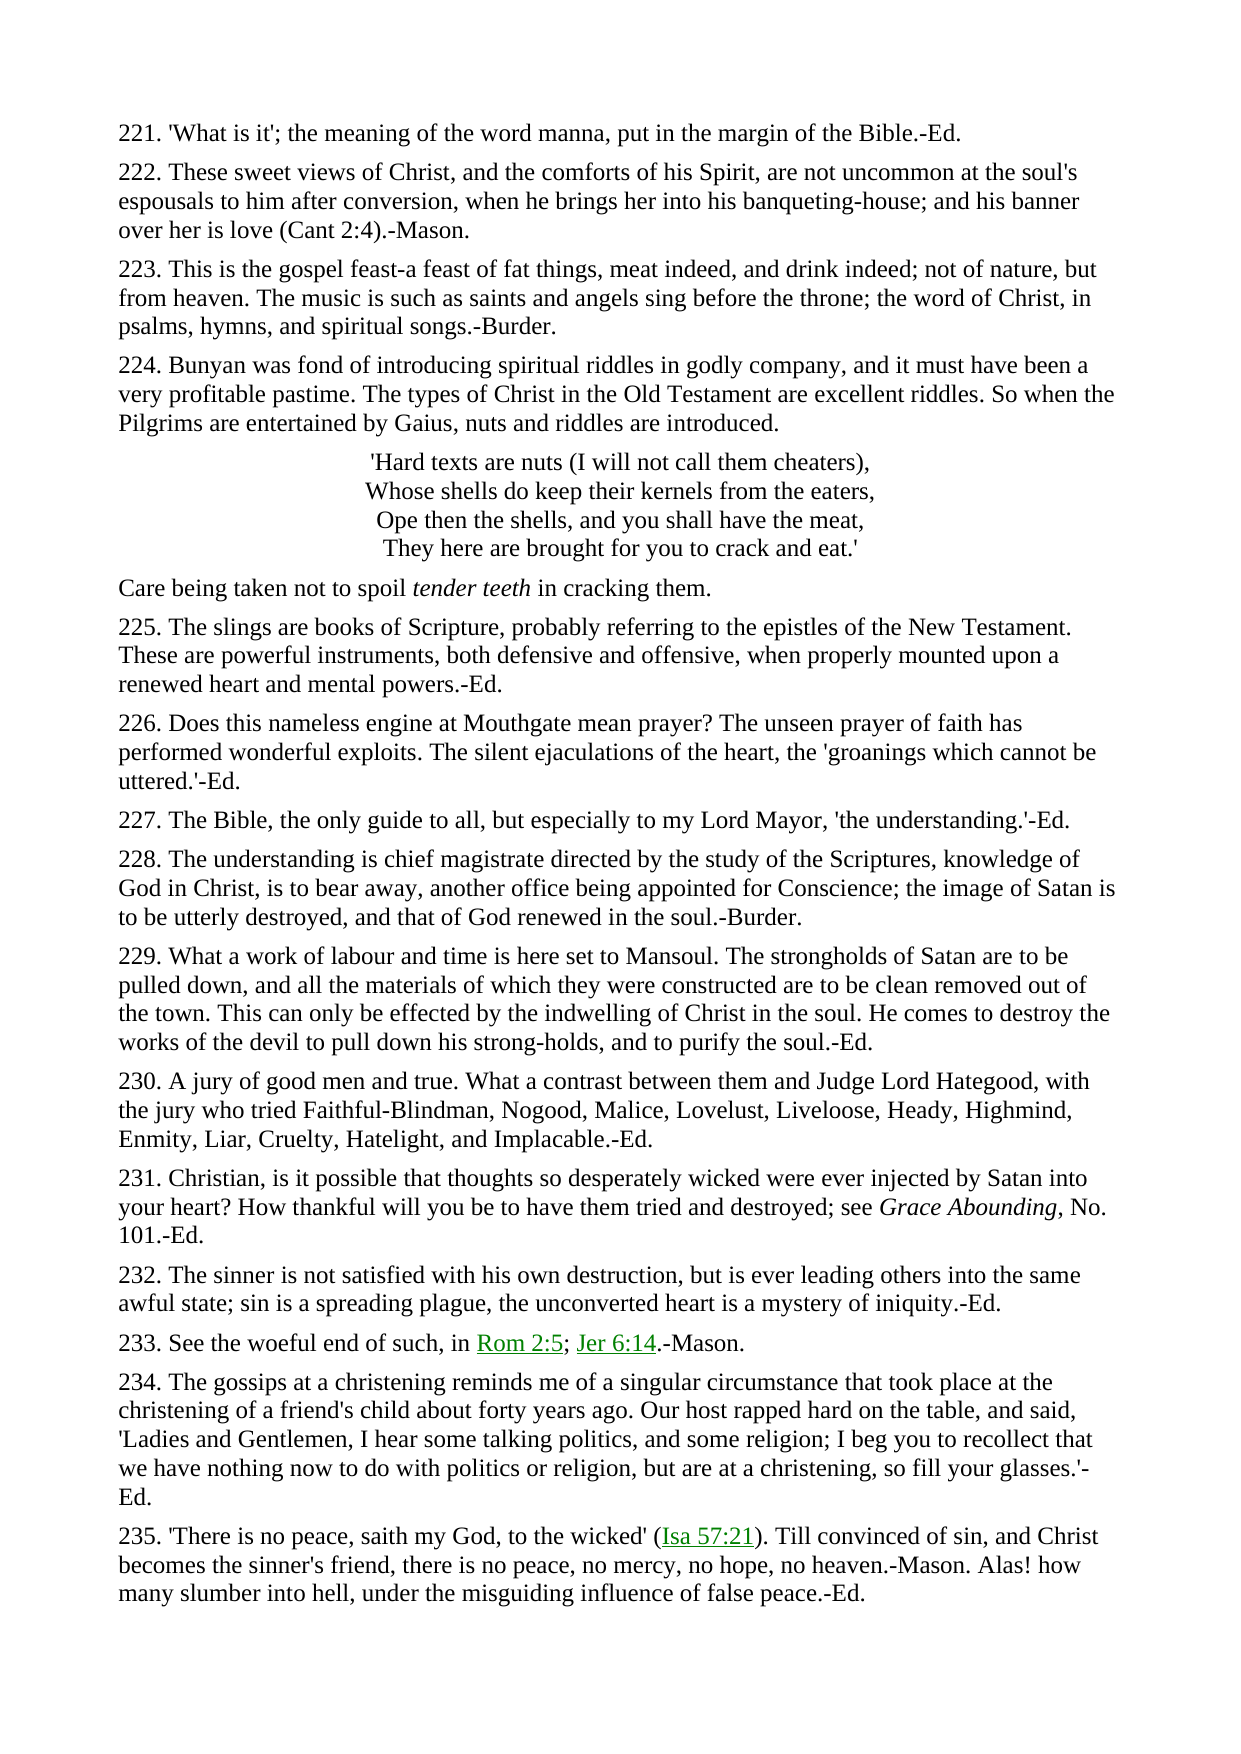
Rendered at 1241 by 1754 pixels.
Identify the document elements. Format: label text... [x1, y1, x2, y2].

text 230. A jury of good men and true. What a contrast between them and Judge Lord Hategood, with the jury who tried Faithful-Blindman, Nogood, Malice, Lovelust, Liveloose, Heady, Highmind, Enmity, Liar, Cruelty, Hatelight, and Implacable.-Ed. [118, 1066, 1122, 1153]
text 227. The Bible, the only guide to all, but especially to my Lord Mayor, 'the understanding.'-Ed. [118, 805, 1122, 834]
text 225. The slings are books of Scripture, probably referring to the epistles of the New Testament. These are powerful instruments, both defensive and offensive, when properly mounted upon a renewed heart and mental powers.-Ed. [118, 612, 1122, 698]
text 229. What a work of labour and time is here set to Mansoul. The strongholds of Satan are to be pulled down, and all the materials of which they were constructed are to be clean removed out of the town. This can only be effected by the indwelling of Christ in the soul. He comes to destroy the works of the devil to pull down his strong-holds, and to purify the soul.-Ed. [118, 941, 1122, 1056]
text 228. The understanding is chief magistrate directed by the study of the Scriptures, knowledge of God in Christ, is to bear away, another office being appointed for Conscience; the image of Satan is to be utterly destroyed, and that of God renewed in the soul.-Burder. [118, 844, 1122, 931]
text 233. See the woeful end of such, in Rom 2:5; Jer 6:14.-Mason. [118, 1328, 1122, 1356]
text 222. These sweet views of Christ, and the comforts of his Spirit, are not uncommon at the soul's espousals to him after conversion, when he brings her into his banqueting-house; and his banner over her is love (Cant 2:4).-Mason. [118, 157, 1122, 243]
text 231. Christian, is it possible that thoughts so desperately wicked were ever injected by Satan into your heart? How thankful will you be to have them tried and destroyed; see Grace Abounding, No. 101.-Ed. [118, 1163, 1122, 1249]
text 232. The sinner is not satisfied with his own destruction, but is ever leading others into the same awful state; sin is a spreading plague, the unconverted heart is a mystery of iniquity.-Ed. [118, 1260, 1122, 1317]
text 226. Does this nameless engine at Mouthgate mean prayer? The unseen prayer of faith has performed wonderful exploits. The silent ejaculations of the heart, the 'groanings which cannot be uttered.'-Ed. [118, 708, 1122, 795]
text 234. The gossips at a christening reminds me of a singular circumstance that took place at the christening of a friend's child about forty years ago. Our host rapped hard on the table, and said, 'Ladies and Gentlemen, I hear some talking politics, and some religion; I beg you to recollect that we have nothing now to do with politics or religion, but are at a christening, so fill your glasses.'-Ed. [118, 1367, 1122, 1511]
text 224. Bunyan was fond of introducing spiritual riddles in godly company, and it must have been a very profitable pastime. The types of Christ in the Old Testament are excellent riddles. So when the Pilgrims are entertained by Gaius, nuts and riddles are introduced. [118, 351, 1122, 437]
text Care being taken not to spoil tender teeth in cracking them. [118, 573, 1122, 601]
text 223. This is the gospel feast-a feast of fat things, meat indeed, and drink indeed; not of nature, but from heaven. The music is such as saints and angels sing before the throne; the word of Christ, in psalms, hymns, and spiritual songs.-Burder. [118, 254, 1122, 340]
text 'Hard texts are nuts (I will not call them cheaters), Whose shells do keep their kernels from the eaters, Ope then the shells, and you shall have the meat, They here are brought for you to crack and eat.' [118, 447, 1122, 562]
text 221. 'What is it'; the meaning of the word manna, put in the margin of the Bible.-Ed. [118, 118, 1122, 147]
text 235. 'There is no peace, saith my God, to the wicked' (Isa 57:21). Till convinced of sin, and Christ becomes the sinner's friend, there is no peace, no mercy, no hope, no heaven.-Mason. Alas! how many slumber into hell, under the misguiding influence of false peace.-Ed. [118, 1521, 1122, 1607]
